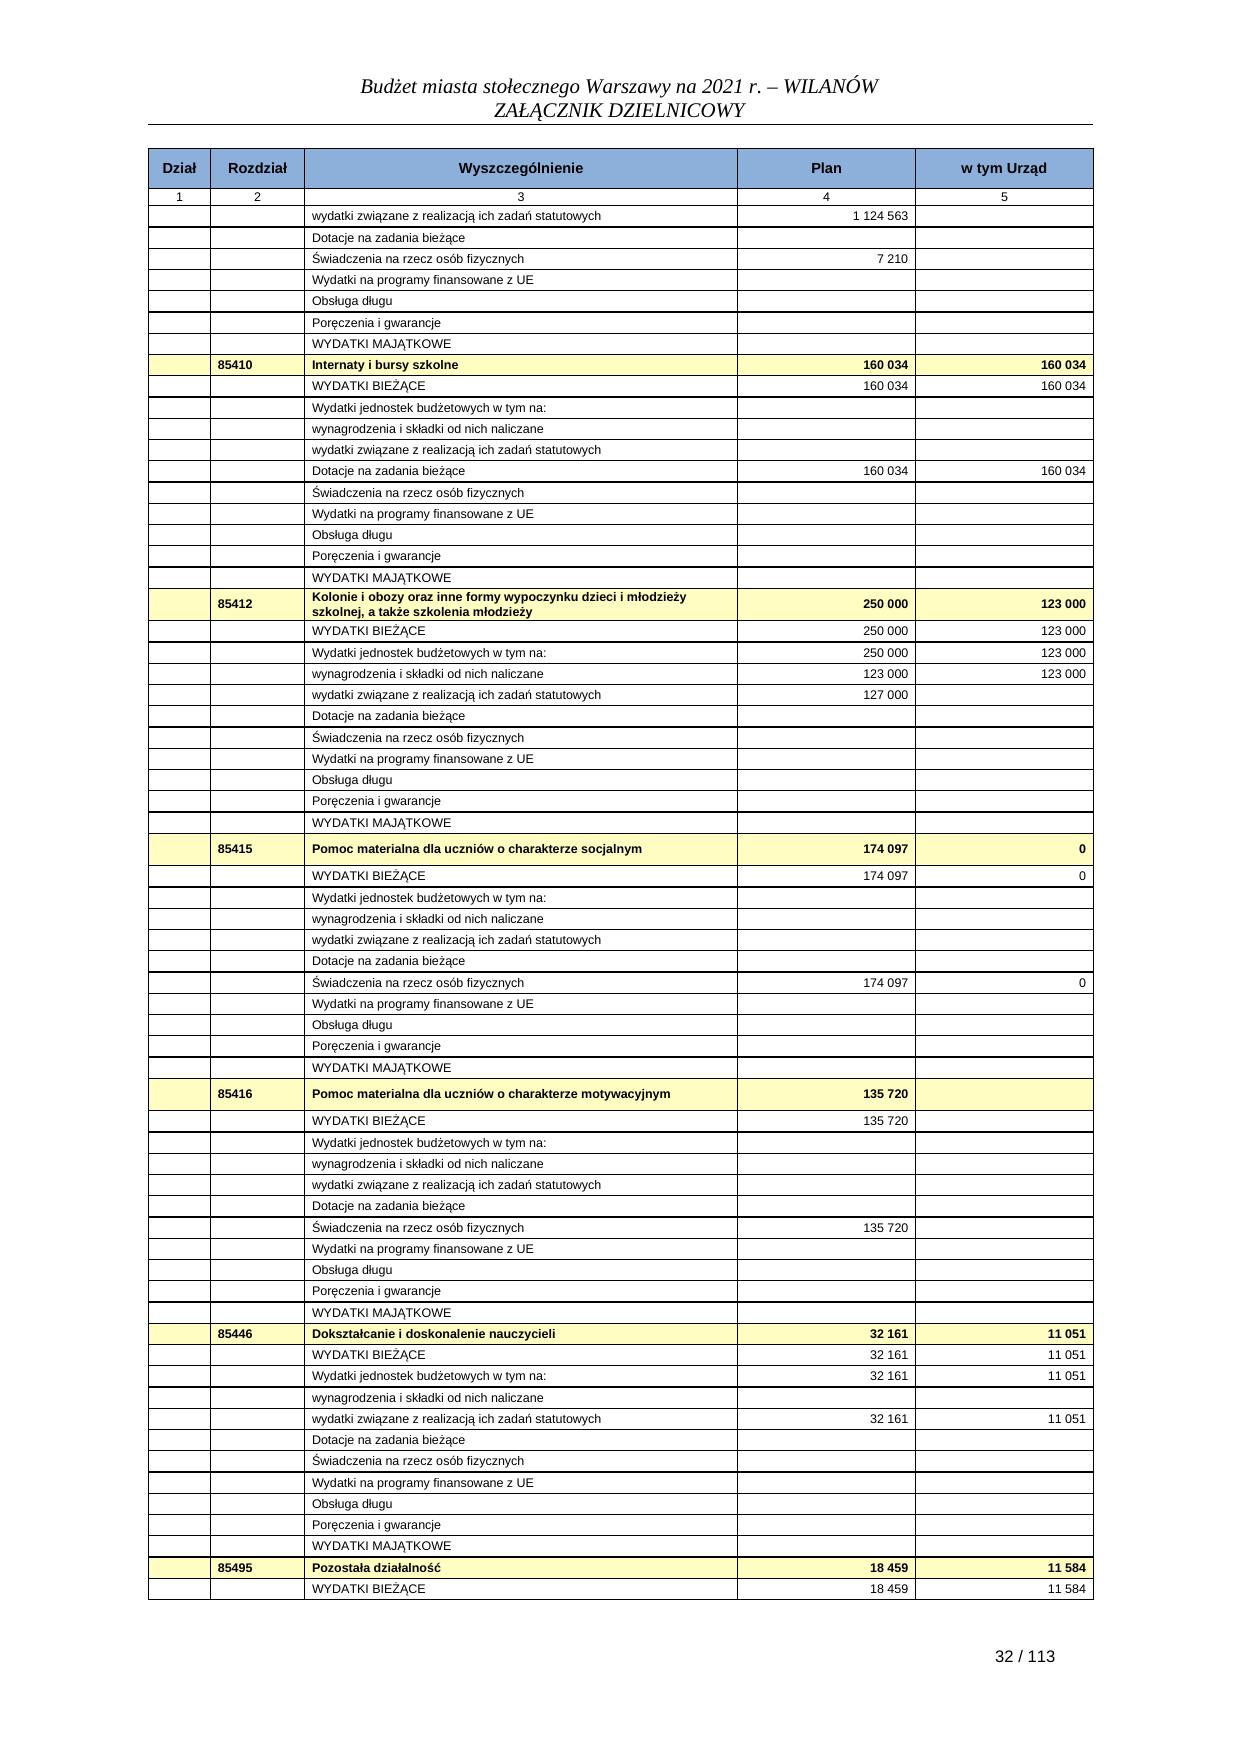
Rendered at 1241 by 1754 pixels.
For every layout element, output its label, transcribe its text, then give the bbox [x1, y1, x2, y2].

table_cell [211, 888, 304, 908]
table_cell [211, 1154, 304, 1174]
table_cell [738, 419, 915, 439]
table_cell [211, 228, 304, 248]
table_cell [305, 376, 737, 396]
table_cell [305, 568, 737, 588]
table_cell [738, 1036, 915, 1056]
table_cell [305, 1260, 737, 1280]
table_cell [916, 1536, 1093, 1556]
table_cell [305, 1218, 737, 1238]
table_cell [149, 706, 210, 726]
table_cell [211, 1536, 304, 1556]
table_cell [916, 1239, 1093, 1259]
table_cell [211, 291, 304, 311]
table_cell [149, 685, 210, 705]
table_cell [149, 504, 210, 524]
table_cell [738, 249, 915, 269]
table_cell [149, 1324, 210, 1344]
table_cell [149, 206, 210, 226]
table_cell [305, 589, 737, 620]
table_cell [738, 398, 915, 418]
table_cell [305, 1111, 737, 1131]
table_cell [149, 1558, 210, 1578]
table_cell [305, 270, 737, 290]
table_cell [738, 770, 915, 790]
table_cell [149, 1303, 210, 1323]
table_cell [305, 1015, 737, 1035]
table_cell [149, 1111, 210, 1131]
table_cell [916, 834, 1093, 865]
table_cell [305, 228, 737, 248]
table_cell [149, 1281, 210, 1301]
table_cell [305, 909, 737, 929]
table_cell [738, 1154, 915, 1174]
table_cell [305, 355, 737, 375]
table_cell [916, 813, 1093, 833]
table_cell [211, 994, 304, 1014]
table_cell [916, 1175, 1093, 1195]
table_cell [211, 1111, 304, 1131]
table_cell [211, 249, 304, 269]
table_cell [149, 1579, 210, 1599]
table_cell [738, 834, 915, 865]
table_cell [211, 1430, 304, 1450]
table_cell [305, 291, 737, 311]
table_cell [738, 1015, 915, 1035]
table_header Rozdział [211, 149, 304, 188]
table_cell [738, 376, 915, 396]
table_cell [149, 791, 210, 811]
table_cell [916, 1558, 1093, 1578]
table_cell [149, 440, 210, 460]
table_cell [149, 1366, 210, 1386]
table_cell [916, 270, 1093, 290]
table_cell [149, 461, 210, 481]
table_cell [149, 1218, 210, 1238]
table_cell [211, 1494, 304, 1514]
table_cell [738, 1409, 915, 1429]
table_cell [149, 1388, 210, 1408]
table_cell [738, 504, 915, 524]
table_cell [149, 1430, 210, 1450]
table_cell 2 [211, 189, 304, 205]
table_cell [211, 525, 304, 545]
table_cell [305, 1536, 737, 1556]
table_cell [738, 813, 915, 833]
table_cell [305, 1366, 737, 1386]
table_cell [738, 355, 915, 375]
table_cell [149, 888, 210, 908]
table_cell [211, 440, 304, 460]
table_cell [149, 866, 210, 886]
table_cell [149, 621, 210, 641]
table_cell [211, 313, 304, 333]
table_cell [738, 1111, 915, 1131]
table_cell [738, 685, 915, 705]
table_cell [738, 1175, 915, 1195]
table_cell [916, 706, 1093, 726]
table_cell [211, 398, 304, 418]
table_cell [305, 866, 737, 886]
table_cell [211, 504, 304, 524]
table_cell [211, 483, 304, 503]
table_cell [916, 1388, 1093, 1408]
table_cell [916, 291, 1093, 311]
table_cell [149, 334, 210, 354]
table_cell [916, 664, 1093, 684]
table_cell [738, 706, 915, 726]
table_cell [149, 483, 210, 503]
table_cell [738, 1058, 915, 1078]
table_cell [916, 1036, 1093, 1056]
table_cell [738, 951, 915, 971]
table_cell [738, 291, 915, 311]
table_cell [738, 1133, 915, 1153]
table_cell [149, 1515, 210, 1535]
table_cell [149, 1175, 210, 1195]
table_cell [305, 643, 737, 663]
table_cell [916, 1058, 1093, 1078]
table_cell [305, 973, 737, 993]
table_cell 4 [738, 189, 915, 205]
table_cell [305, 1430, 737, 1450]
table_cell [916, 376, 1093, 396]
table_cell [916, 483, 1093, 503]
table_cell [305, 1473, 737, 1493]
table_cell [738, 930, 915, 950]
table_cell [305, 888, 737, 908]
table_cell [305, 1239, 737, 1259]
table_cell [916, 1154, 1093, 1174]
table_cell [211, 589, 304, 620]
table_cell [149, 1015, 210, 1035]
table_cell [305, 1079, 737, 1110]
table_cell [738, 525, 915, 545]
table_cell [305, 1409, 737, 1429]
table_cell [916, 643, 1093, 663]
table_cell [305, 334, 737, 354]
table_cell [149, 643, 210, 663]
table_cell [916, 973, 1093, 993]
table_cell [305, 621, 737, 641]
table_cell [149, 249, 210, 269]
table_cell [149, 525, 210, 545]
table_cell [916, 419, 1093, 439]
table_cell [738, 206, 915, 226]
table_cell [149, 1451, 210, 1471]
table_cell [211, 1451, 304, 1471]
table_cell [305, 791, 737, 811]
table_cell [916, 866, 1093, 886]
table_cell 5 [916, 189, 1093, 205]
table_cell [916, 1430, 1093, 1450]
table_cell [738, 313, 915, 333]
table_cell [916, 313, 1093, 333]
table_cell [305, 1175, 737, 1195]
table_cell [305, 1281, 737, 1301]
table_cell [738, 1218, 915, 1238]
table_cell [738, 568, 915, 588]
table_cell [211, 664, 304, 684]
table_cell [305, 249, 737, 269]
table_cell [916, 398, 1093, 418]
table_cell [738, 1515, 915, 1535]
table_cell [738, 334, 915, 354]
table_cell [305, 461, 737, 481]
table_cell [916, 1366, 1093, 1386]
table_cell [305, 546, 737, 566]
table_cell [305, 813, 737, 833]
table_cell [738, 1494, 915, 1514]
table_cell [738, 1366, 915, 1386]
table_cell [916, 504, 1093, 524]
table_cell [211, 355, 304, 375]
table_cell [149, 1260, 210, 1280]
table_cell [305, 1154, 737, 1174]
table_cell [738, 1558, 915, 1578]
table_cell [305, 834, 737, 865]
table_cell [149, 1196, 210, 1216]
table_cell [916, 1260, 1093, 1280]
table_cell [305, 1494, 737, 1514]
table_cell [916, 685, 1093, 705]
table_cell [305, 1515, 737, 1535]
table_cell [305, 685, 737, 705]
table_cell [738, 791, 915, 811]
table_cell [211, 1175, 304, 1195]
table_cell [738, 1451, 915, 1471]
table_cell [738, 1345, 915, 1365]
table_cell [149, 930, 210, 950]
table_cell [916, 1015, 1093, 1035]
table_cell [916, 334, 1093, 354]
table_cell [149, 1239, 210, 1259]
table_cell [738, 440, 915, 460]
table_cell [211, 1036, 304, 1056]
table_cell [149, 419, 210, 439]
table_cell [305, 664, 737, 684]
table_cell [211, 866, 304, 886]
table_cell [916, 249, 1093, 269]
table_header Plan [738, 149, 915, 188]
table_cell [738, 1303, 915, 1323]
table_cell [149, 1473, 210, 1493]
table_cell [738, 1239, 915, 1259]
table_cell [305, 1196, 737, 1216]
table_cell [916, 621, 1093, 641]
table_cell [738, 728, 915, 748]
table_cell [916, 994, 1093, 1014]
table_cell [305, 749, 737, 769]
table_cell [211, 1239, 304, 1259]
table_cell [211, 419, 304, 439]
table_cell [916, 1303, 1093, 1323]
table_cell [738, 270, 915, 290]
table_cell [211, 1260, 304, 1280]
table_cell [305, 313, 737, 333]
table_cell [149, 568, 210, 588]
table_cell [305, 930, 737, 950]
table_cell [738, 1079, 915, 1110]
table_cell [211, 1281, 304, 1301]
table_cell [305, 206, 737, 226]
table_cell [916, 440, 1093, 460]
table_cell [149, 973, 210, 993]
table_header w tym Urząd [916, 149, 1093, 188]
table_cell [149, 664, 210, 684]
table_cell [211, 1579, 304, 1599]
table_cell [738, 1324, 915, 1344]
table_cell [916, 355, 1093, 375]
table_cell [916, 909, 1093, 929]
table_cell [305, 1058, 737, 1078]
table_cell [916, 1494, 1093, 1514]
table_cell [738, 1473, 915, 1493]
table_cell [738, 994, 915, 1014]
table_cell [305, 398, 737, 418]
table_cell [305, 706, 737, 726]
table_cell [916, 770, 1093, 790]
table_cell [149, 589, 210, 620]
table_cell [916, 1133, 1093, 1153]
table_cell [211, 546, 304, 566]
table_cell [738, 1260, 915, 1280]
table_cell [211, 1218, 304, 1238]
table_header Wyszczególnienie [305, 149, 737, 188]
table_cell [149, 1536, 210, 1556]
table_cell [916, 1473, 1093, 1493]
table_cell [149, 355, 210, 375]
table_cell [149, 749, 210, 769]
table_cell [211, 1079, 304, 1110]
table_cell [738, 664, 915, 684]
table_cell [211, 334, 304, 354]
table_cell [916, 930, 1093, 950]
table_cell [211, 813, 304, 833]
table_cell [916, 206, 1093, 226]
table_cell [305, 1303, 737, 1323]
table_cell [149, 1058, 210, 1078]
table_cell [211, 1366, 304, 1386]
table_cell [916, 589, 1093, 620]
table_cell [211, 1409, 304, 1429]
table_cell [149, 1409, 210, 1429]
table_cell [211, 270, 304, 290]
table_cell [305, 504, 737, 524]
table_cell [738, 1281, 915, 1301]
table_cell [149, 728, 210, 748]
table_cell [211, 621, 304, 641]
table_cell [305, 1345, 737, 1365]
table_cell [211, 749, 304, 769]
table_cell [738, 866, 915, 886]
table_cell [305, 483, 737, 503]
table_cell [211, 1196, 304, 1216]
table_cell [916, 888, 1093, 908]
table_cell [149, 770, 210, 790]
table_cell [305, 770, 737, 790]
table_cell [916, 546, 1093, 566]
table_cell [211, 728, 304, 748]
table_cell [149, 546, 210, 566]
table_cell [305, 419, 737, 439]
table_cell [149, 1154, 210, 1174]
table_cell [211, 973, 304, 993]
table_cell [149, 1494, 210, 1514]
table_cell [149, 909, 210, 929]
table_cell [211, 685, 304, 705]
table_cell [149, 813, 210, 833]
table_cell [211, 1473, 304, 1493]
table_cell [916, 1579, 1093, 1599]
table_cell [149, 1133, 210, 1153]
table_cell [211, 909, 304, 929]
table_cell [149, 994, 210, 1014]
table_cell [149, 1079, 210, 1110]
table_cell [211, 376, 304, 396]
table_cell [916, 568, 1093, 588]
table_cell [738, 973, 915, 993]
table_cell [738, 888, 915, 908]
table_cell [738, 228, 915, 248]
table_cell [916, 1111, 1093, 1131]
table_cell 1 [149, 189, 210, 205]
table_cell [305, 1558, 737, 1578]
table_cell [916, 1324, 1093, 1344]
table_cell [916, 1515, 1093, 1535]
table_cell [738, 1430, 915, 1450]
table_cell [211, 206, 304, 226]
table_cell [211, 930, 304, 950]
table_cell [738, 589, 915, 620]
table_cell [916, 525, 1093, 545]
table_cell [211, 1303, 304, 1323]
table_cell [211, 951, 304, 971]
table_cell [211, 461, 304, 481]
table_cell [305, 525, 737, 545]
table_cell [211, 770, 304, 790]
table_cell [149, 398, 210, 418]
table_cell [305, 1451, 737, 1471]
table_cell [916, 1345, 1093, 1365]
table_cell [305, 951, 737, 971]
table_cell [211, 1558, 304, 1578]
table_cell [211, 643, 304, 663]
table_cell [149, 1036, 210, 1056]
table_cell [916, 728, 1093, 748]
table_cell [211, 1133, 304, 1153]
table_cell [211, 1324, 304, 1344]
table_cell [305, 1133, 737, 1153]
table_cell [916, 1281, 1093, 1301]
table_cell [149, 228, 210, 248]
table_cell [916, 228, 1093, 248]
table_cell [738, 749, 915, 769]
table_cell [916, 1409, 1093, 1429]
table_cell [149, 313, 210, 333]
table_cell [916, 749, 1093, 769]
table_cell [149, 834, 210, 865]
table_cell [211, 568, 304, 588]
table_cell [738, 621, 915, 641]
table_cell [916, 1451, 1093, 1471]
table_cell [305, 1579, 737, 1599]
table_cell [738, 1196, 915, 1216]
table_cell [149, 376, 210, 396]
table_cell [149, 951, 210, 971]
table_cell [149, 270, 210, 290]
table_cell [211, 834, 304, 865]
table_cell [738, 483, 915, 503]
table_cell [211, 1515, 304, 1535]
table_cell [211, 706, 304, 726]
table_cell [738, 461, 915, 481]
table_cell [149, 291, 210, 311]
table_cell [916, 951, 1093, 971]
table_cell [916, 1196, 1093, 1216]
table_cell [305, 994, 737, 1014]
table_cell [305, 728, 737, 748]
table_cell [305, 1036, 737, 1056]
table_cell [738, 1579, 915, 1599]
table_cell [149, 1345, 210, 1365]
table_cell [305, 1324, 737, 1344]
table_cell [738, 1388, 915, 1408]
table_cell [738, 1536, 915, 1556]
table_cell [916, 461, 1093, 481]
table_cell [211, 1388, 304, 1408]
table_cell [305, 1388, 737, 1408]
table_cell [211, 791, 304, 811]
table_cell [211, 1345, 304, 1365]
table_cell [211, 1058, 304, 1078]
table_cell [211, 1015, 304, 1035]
table_header Dział [149, 149, 210, 188]
table_cell 3 [305, 189, 737, 205]
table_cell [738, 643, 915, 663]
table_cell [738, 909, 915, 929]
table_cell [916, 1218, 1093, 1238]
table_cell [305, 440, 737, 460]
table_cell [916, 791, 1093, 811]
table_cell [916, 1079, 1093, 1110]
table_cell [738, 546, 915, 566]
